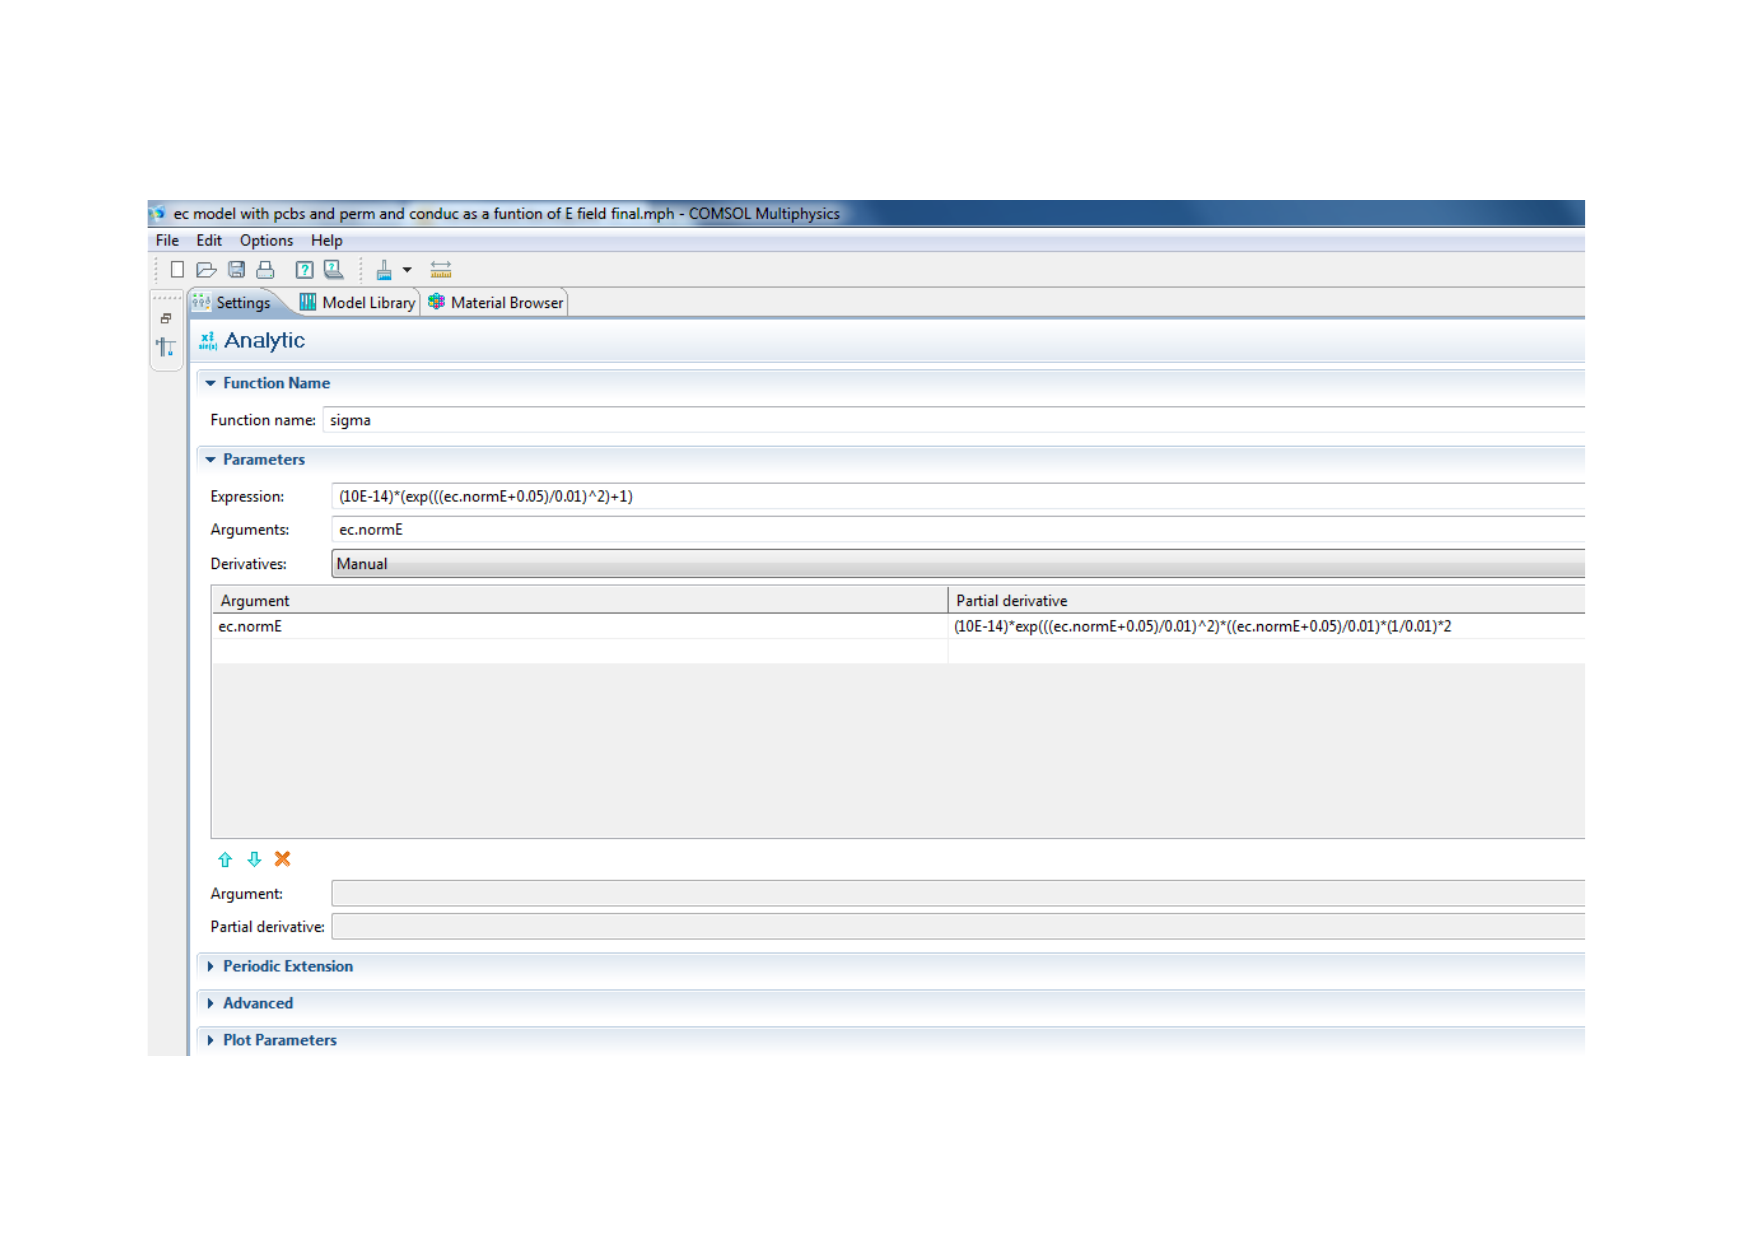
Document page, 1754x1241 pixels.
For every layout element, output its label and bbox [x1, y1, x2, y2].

picture [147, 200, 1586, 1056]
